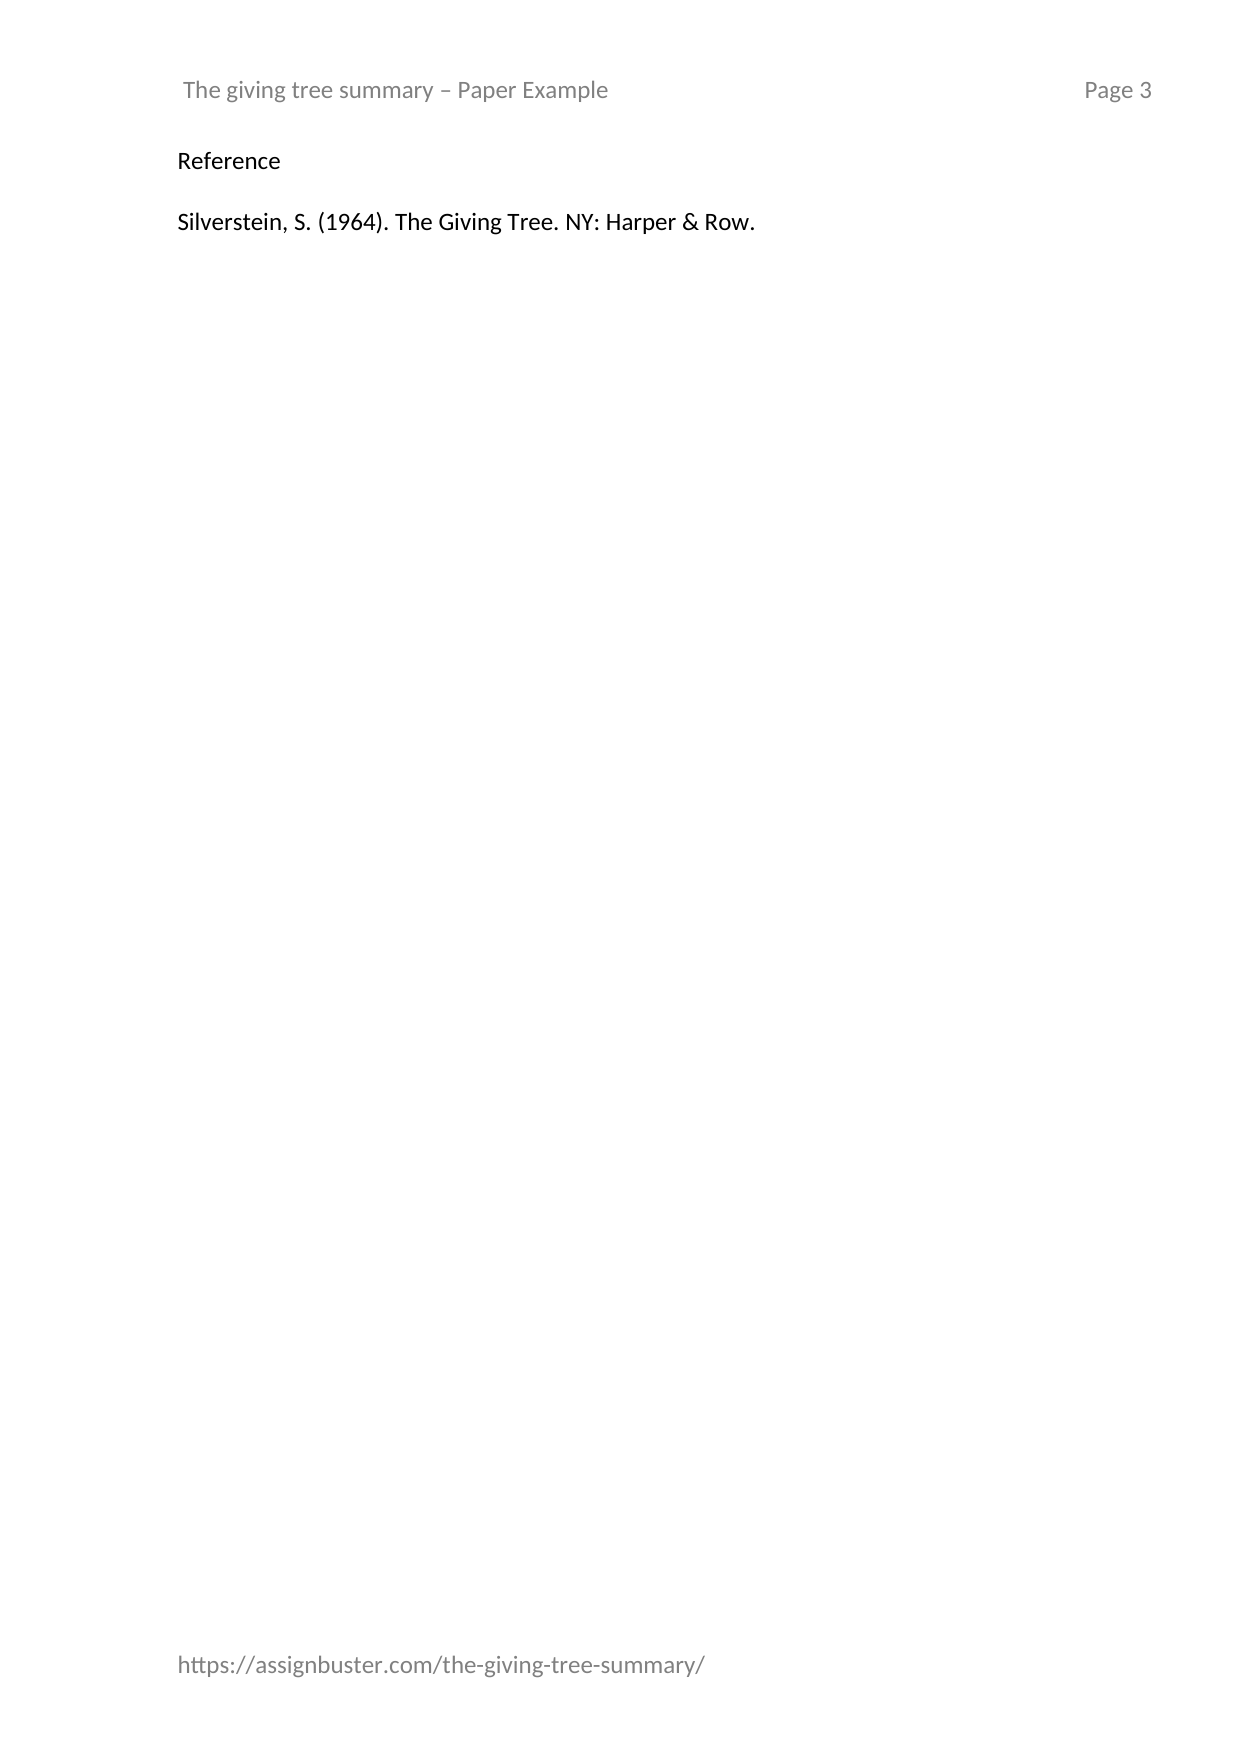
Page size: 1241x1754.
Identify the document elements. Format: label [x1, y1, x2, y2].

text [177, 145, 1152, 237]
